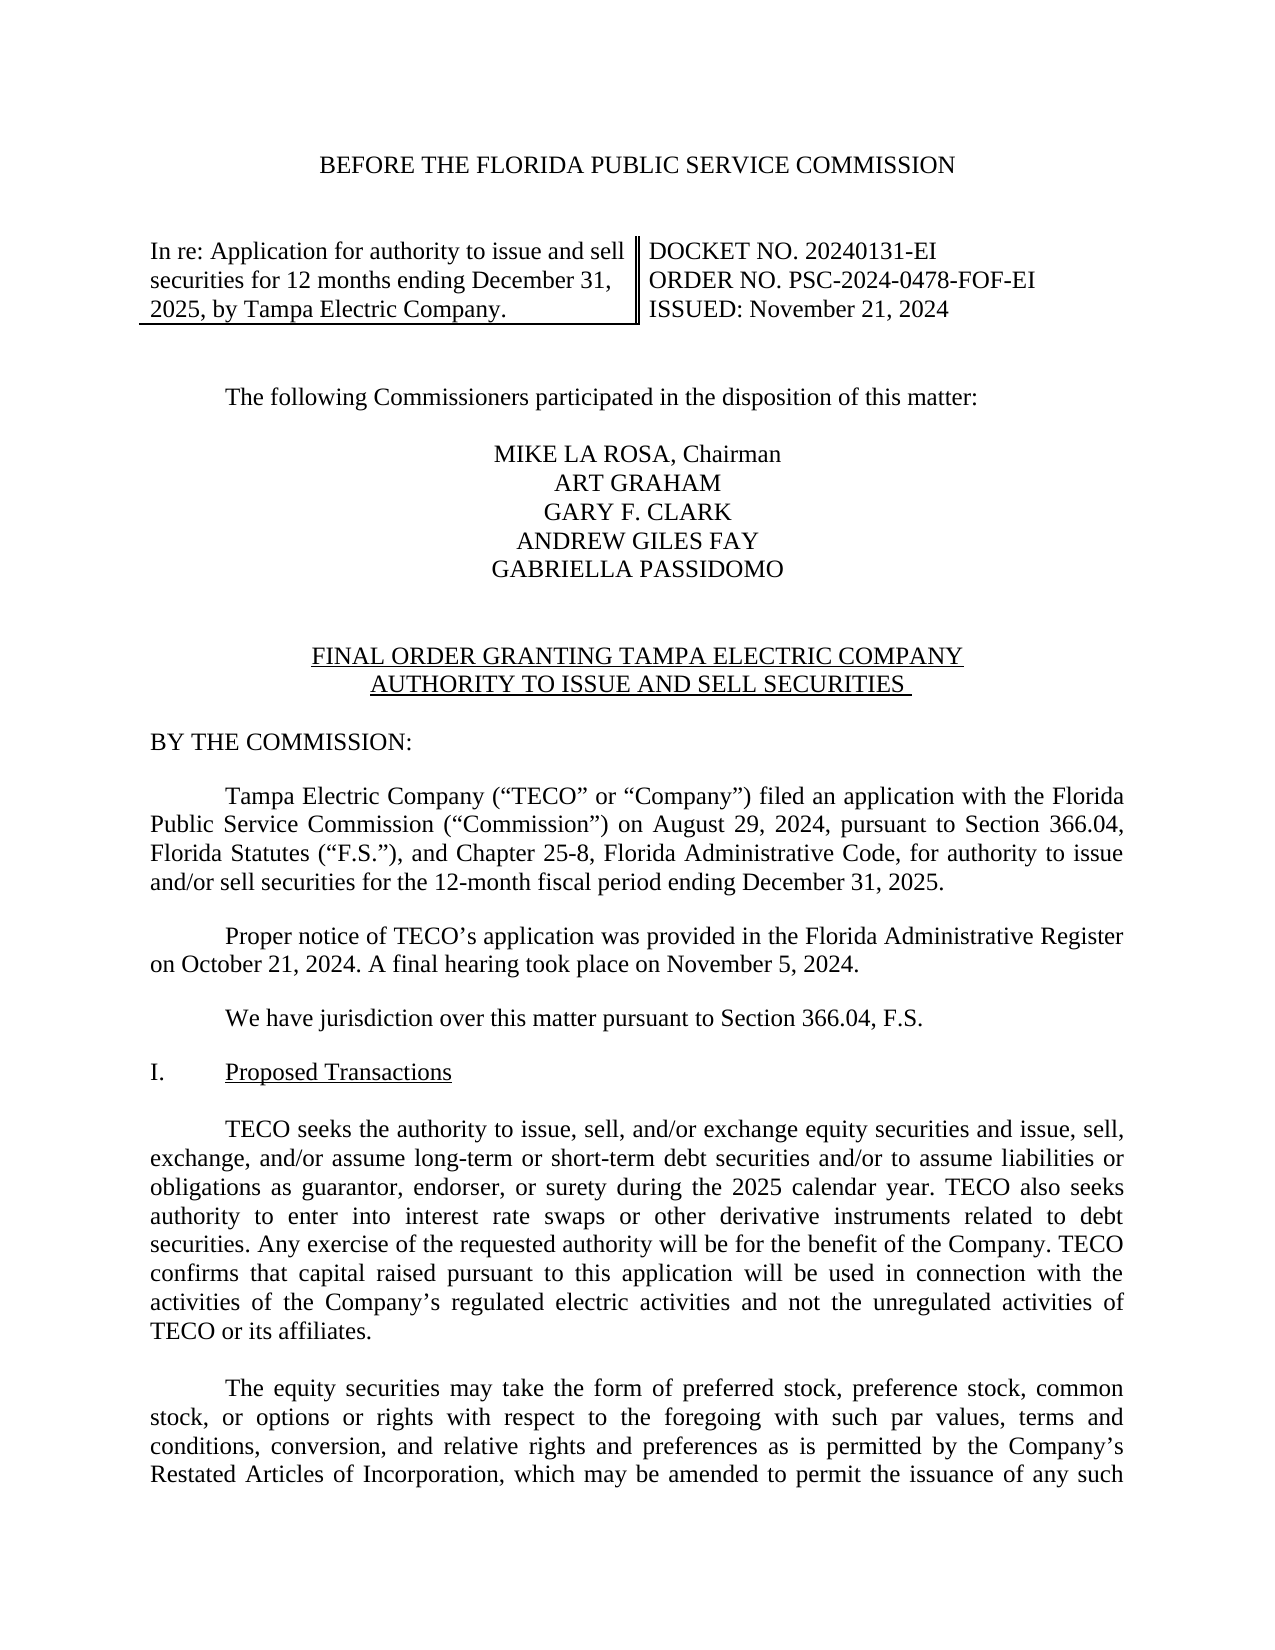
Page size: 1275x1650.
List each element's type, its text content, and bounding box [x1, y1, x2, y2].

text The following Commissioners participated in the disposition of this matter: [150, 382, 1125, 411]
text Proper notice of TECO’s application was provided in the Florida Administrative Register on October 21, 2024. A final hearing took place on November 5, 2024. [150, 921, 1125, 978]
text GABRIELLA PASSIDOMO [150, 554, 1125, 583]
table_header In re: Application for authority to issue and sell securities for 12 months ending December 31, 2025, by Tampa Electric Company. [139, 236, 635, 322]
text AUTHORITY TO ISSUE AND SELL SECURITIES [150, 669, 1125, 698]
text BY THE COMMISSION: [150, 727, 1125, 756]
text ANDREW GILES FAY [150, 526, 1125, 554]
text ART GRAHAM [150, 468, 1125, 497]
subtitle BEFORE THE FLORIDA PUBLIC SERVICE COMMISSION [150, 150, 1125, 179]
table_header DOCKET NO. 20240131-EI ORDER NO. PSC-2024-0478-FOF-EI ISSUED: November 21, 2024 [640, 236, 1136, 322]
text TECO seeks the authority to issue, sell, and/or exchange equity securities and issue, sell, exchange, and/or assume long-term or short-term debt securities and/or to assume liabilities or obligations as guarantor, endorser, or surety during the 2025 calendar year. TECO also seeks authority to enter into interest rate swaps or other derivative instruments related to debt securities. Any exercise of the requested authority will be for the benefit of the Company. TECO confirms that capital raised pursuant to this application will be used in connection with the activities of the Company’s regulated electric activities and not the unregulated activities of TECO or its affiliates. [150, 1114, 1125, 1344]
text FINAL ORDER GRANTING TAMPA ELECTRIC COMPANY [150, 641, 1125, 669]
text Tampa Electric Company (“TECO” or “Company”) filed an application with the Florida Public Service Commission (“Commission”) on August 29, 2024, pursuant to Section 366.04, Florida Statutes (“F.S.”), and Chapter 25-8, Florida Administrative Code, for authority to issue and/or sell securities for the 12-month fiscal period ending December 31, 2025. [150, 781, 1125, 896]
list Proposed Transactions [150, 1057, 1095, 1086]
text We have jurisdiction over this matter pursuant to Section 366.04, F.S. [150, 1003, 1125, 1032]
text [150, 1373, 1125, 1488]
text GARY F. CLARK [150, 497, 1125, 526]
text MIKE LA ROSA, Chairman [150, 439, 1125, 468]
